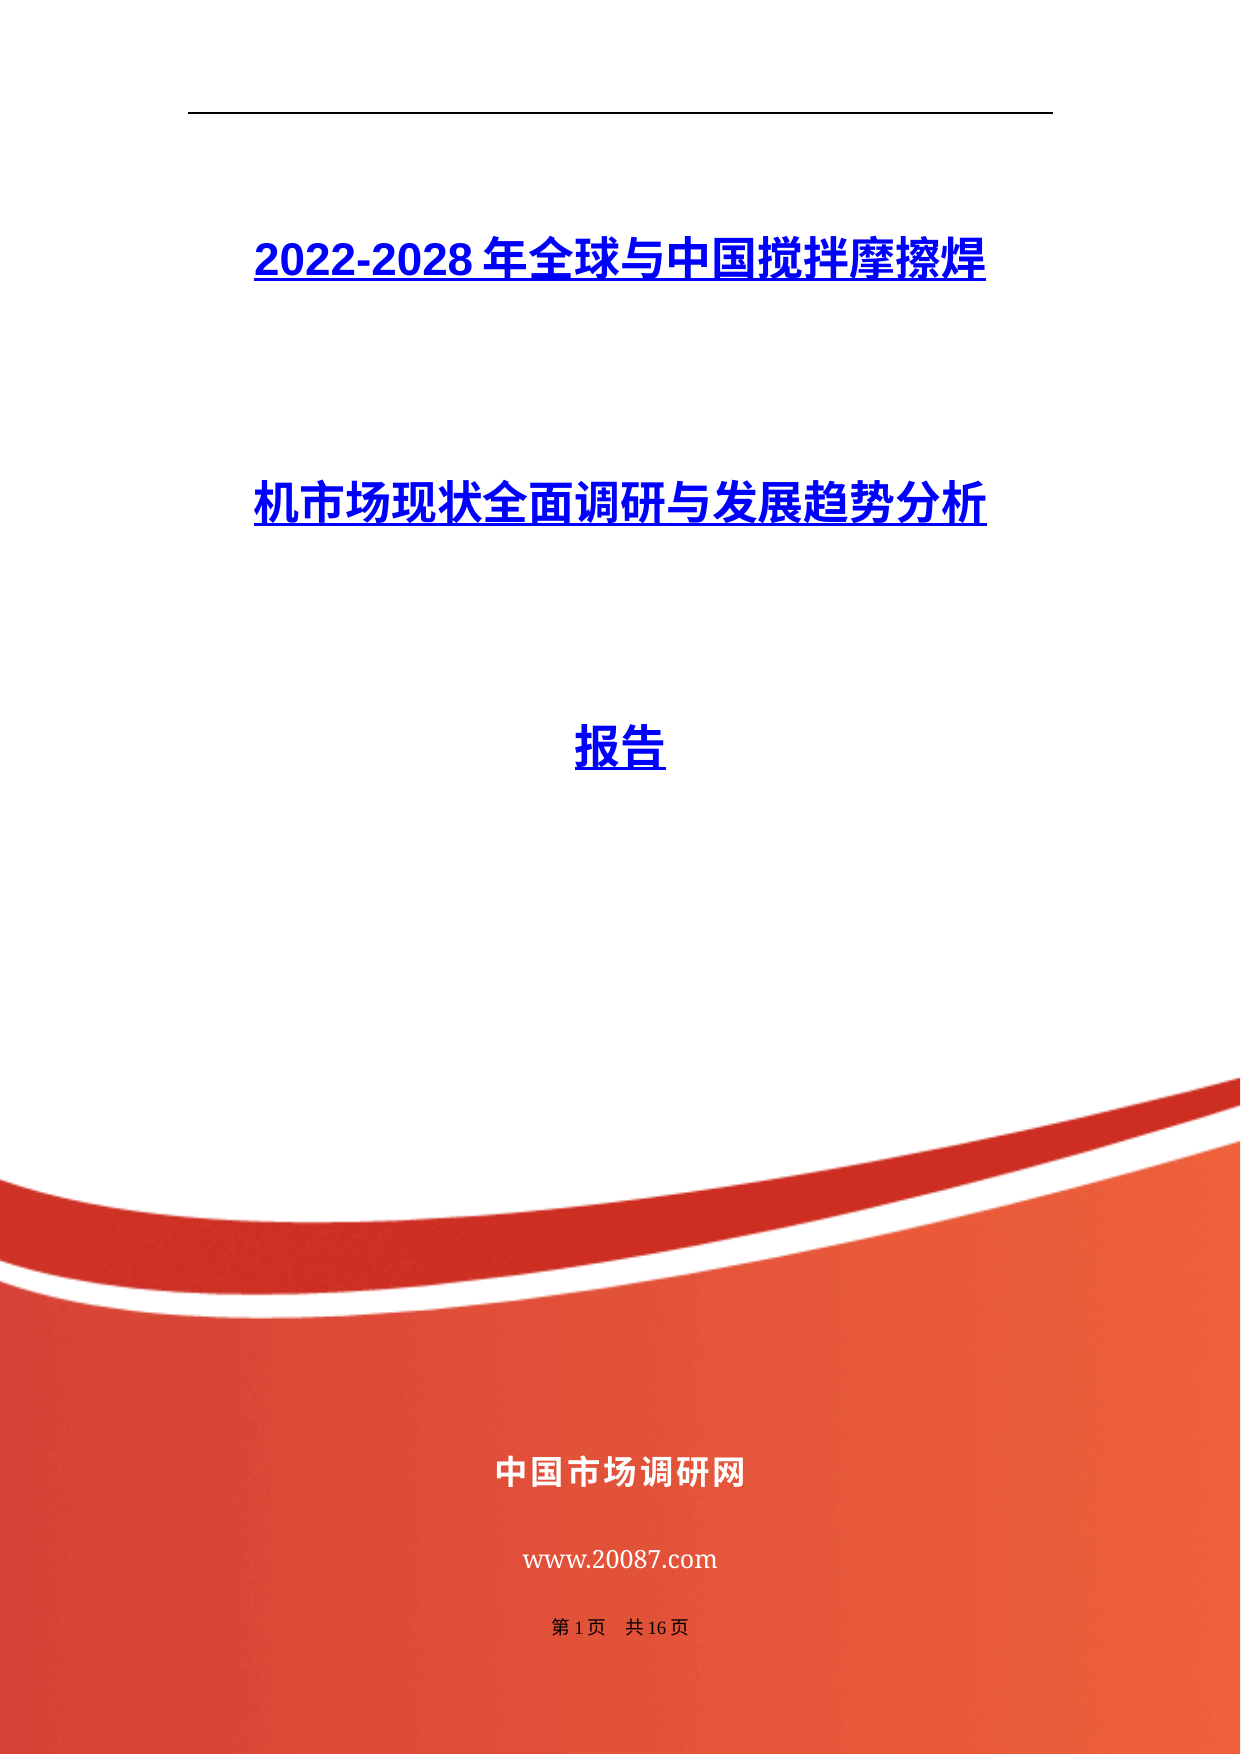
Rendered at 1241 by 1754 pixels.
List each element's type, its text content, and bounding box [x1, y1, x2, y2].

picture [0, 1006, 1241, 1754]
text www.20087.com [187, 1526, 1053, 1591]
subtitle 中国市场调研网 [187, 1437, 1053, 1502]
table_header 2022-2028年全球与中国搅拌摩擦焊机市场现状全面调研与发展趋势分析报告 [188, 207, 1053, 871]
